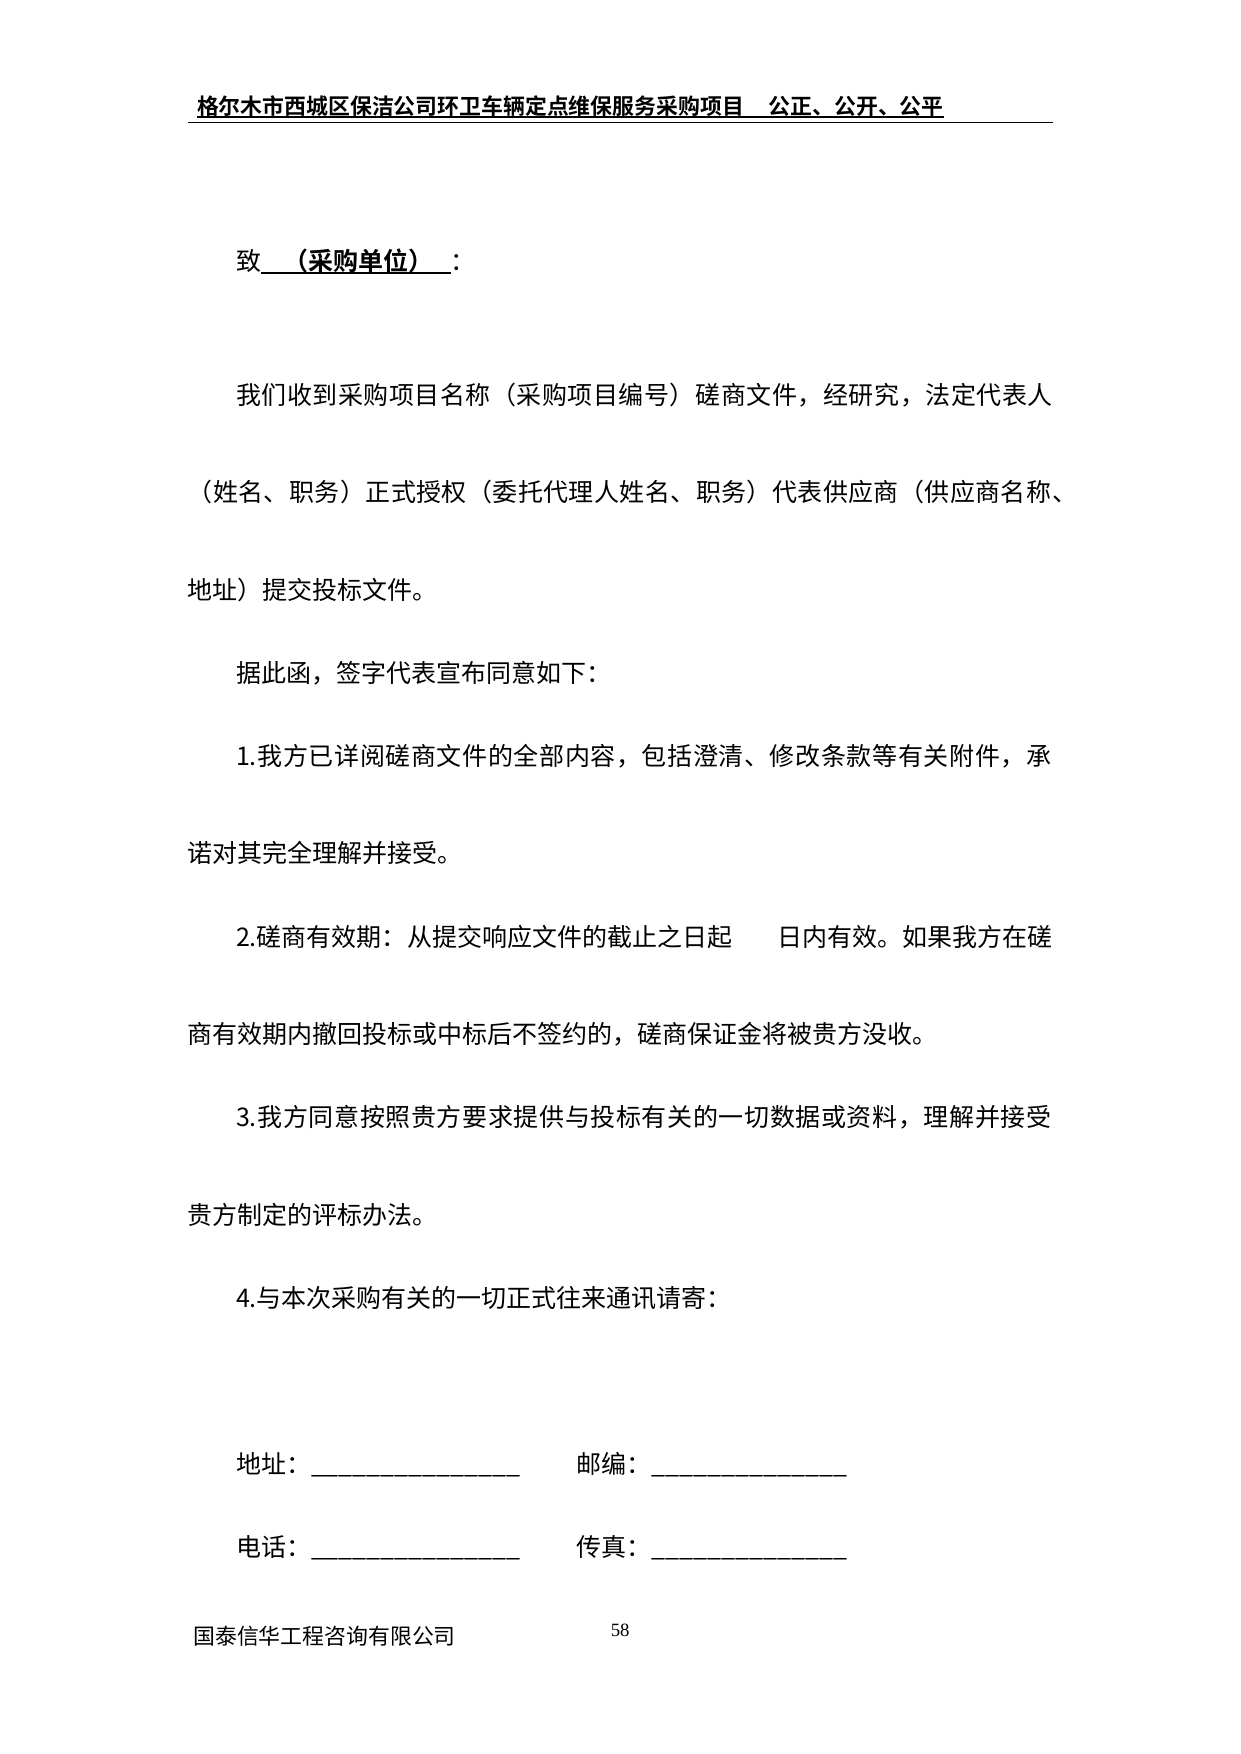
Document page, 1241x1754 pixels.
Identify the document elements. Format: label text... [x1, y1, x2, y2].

text 电话：_______________ 传真：______________ [187, 1513, 1053, 1578]
text 3.我方同意按照贵方要求提供与投标有关的一切数据或资料，理解并接受贵方制定的评标办法。 [187, 1083, 1053, 1246]
text 4.与本次采购有关的一切正式往来通讯请寄： [187, 1264, 1053, 1329]
text 1.我方已详阅磋商文件的全部内容，包括澄清、修改条款等有关附件，承诺对其完全理解并接受。 [187, 722, 1053, 884]
text 我们收到采购项目名称（采购项目编号）磋商文件，经研究，法定代表人（姓名、职务）正式授权（委托代理人姓名、职务）代表供应商（供应商名称、地址）提交投标文件。 [187, 361, 1053, 621]
text 地址：_______________ 邮编：______________ [187, 1430, 1053, 1495]
text 据此函，签字代表宣布同意如下： [187, 639, 1053, 704]
text 2.磋商有效期：从提交响应文件的截止之日起 日内有效。如果我方在磋商有效期内撤回投标或中标后不签约的，磋商保证金将被贵方没收。 [187, 903, 1053, 1065]
text 致 （采购单位） ： [187, 227, 1053, 292]
